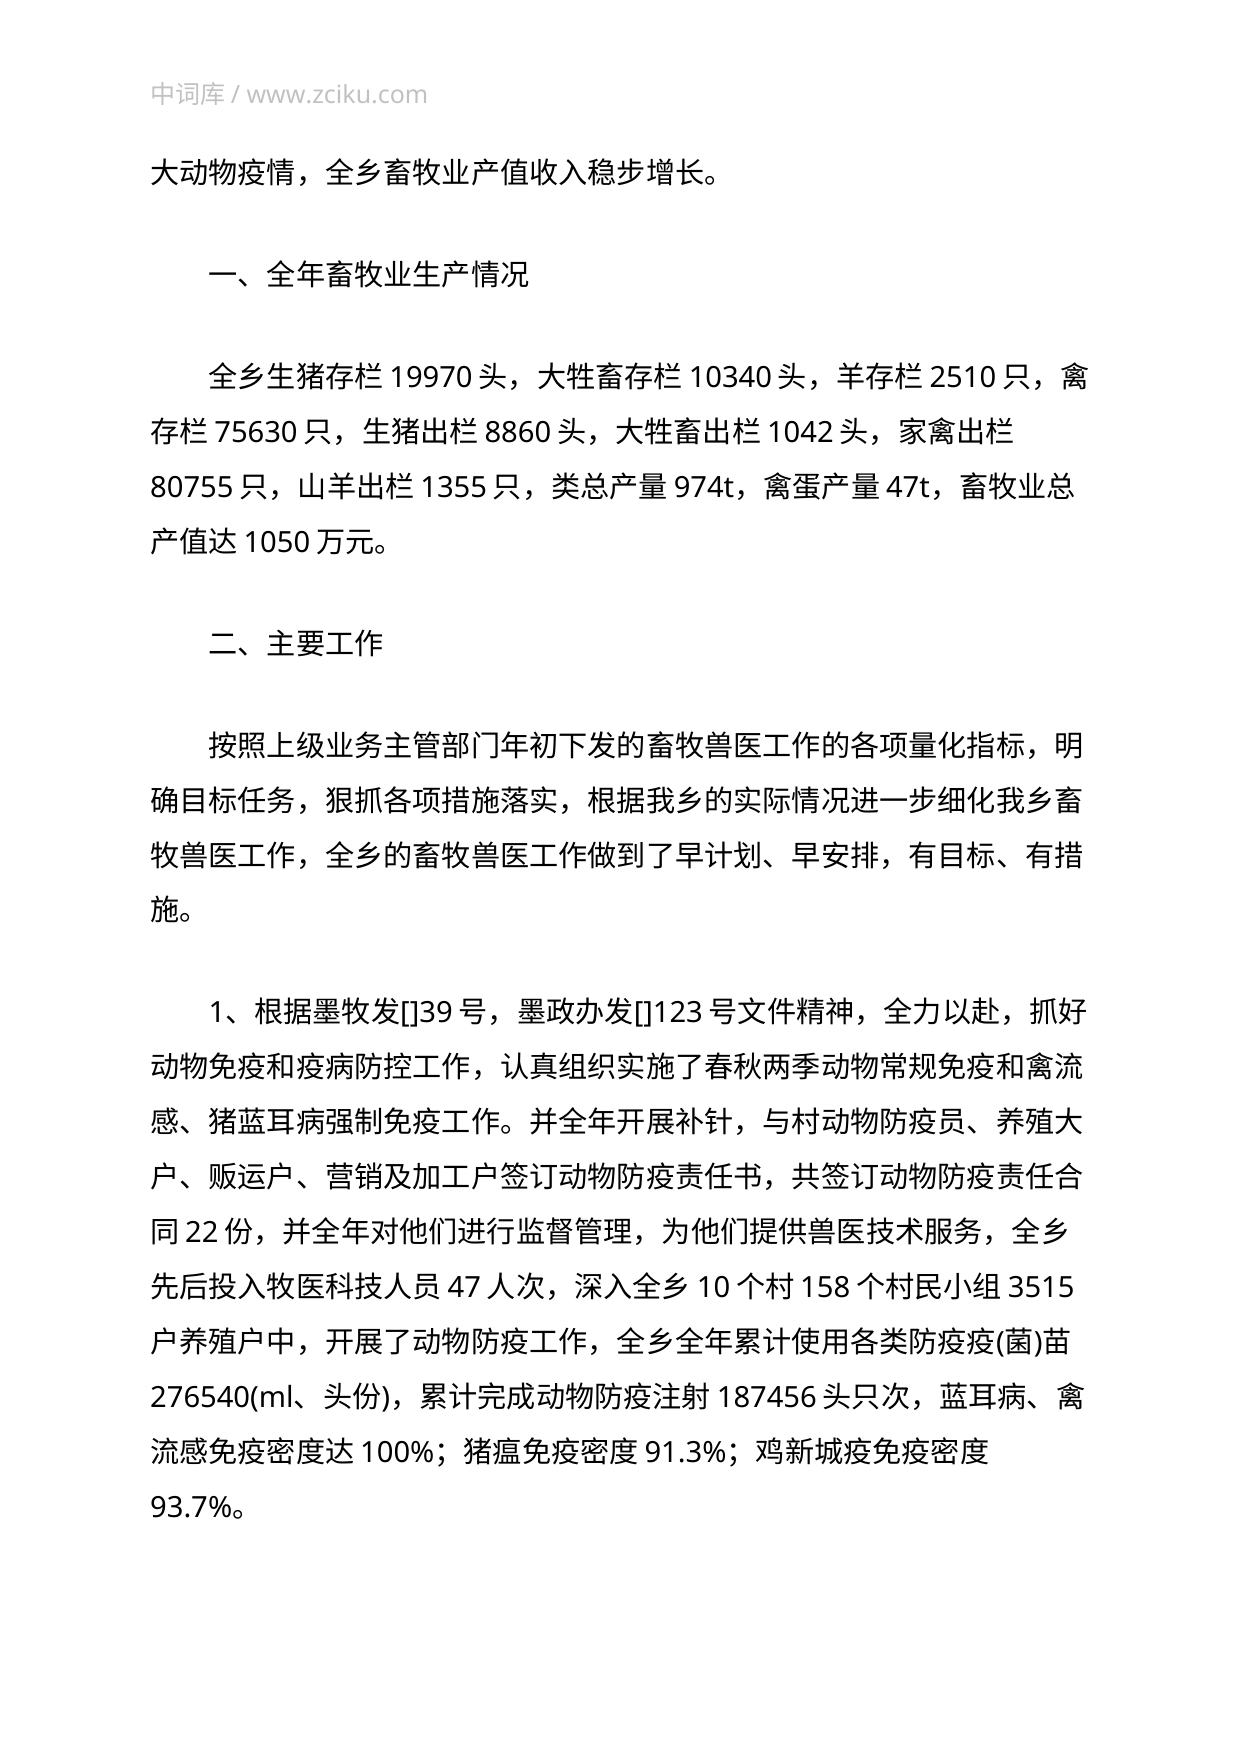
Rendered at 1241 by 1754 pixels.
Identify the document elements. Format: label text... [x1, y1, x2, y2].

text 按照上级业务主管部门年初下发的畜牧兽医工作的各项量化指标，明确目标任务，狠抓各项措施落实，根据我乡的实际情况进一步细化我乡畜牧兽医工作，全乡的畜牧兽医工作做到了早计划、早安排，有目标、有措施。 [150, 722, 1090, 929]
text 二、主要工作 [150, 621, 1090, 663]
text 1、根据墨牧发[]39号，墨政办发[]123号文件精神，全力以赴，抓好动物免疫和疫病防控工作，认真组织实施了春秋两季动物常规免疫和禽流感、猪蓝耳病强制免疫工作。并全年开展补针，与村动物防疫员、养殖大户、贩运户、营销及加工户签订动物防疫责任书，共签订动物防疫责任合同22份，并全年对他们进行监督管理，为他们提供兽医技术服务，全乡先后投入牧医科技人员47人次，深入全乡10个村158个村民小组3515户养殖户中，开展了动物防疫工作，全乡全年累计使用各类防疫疫(菌)苗276540(ml、头份)，累计完成动物防疫注射187456头只次，蓝耳病、禽流感免疫密度达100%；猪瘟免疫密度91.3%；鸡新城疫免疫密度93.7%。 [150, 989, 1090, 1526]
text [150, 150, 1090, 192]
text 全乡生猪存栏19970头，大牲畜存栏10340头，羊存栏2510只，禽存栏75630只，生猪出栏8860头，大牲畜出栏1042头，家禽出栏80755只，山羊出栏1355只，类总产量974t，禽蛋产量47t，畜牧业总产值达1050万元。 [150, 353, 1090, 561]
text 一、全年畜牧业生产情况 [150, 252, 1090, 294]
